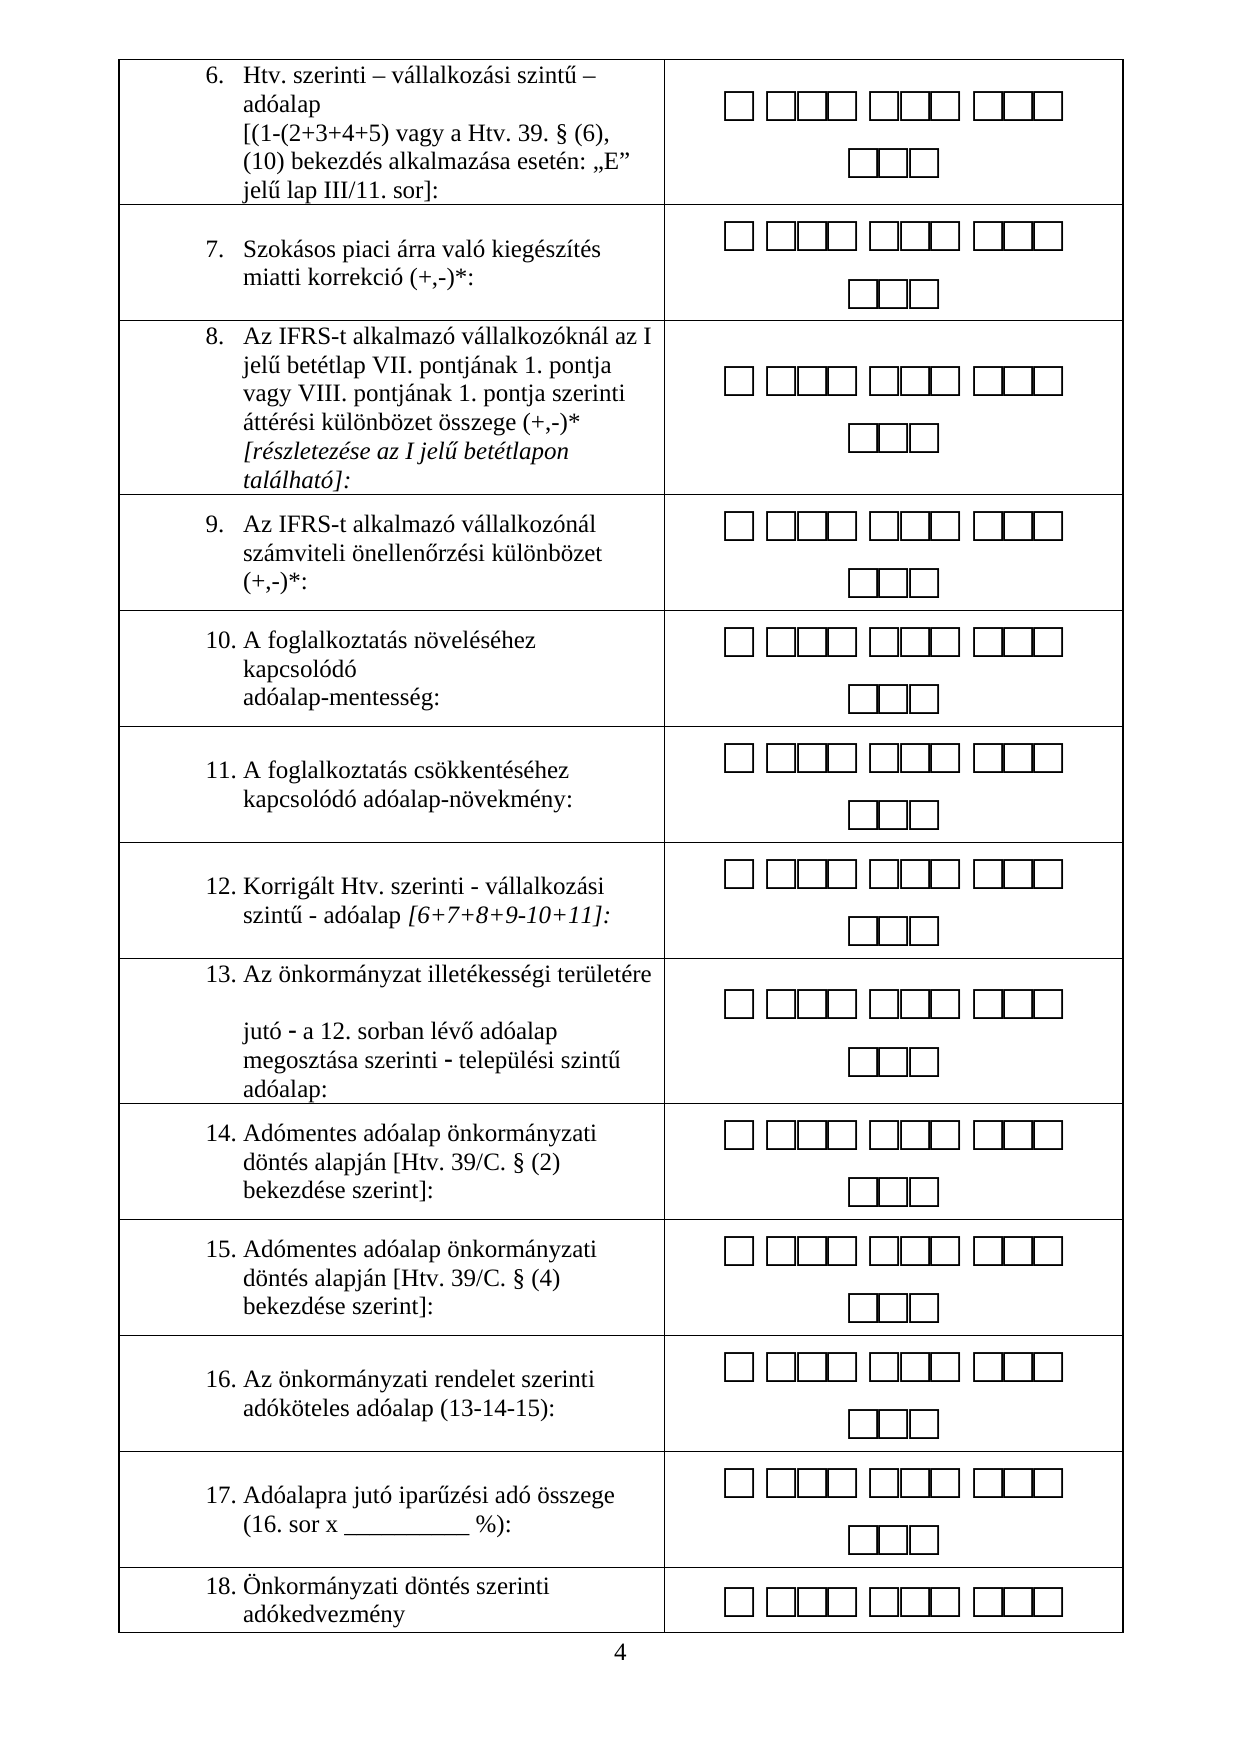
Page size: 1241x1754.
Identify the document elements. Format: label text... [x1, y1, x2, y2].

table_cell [120, 1568, 664, 1632]
table_cell □ □□□ □□□ □□□ □□□ [665, 959, 1122, 1102]
table_cell □ □□□ □□□ □□□ □□□ [665, 611, 1122, 726]
table_cell □ □□□ □□□ □□□ □□□ [665, 1568, 1122, 1632]
table_cell □ □□□ □□□ □□□ □□□ [665, 1336, 1122, 1451]
table_cell Korrigált Htv. szerinti - vállalkozási szintű - adóalap [6+7+8+9-10+11]: [120, 843, 664, 958]
table_cell □ □□□ □□□ □□□ □□□ [665, 60, 1122, 204]
table_cell Szokásos piaci árra való kiegészítés miatti korrekció (+,-)*: [120, 205, 664, 320]
table_cell Az IFRS-t alkalmazó vállalkozóknál az I jelű betétlap VII. pontjának 1. pontja vagy VIII. pontjának 1. pontja szerinti áttérési különbözet összege (+,-)* [részletezése az I jelű betétlapon található]: [120, 321, 664, 493]
table_cell □ □□□ □□□ □□□ □□□ [665, 321, 1122, 493]
table_cell □ □□□ □□□ □□□ □□□ [665, 1220, 1122, 1334]
table_cell □ □□□ □□□ □□□ □□□ [665, 205, 1122, 320]
table_cell □ □□□ □□□ □□□ □□□ [665, 1452, 1122, 1567]
table_cell Az IFRS-t alkalmazó vállalkozónál számviteli önellenőrzési különbözet (+,-)*: [120, 495, 664, 609]
table_cell Az önkormányzat illetékességi területére jutó a 12. sorban lévő adóalap megosztása szerinti települési szintű adóalap: [120, 959, 664, 1102]
table_cell □ □□□ □□□ □□□ □□□ [665, 1104, 1122, 1218]
table_cell Adóalapra jutó iparűzési adó összege (16. sor x __________ %): [120, 1452, 664, 1567]
table_cell Az önkormányzati rendelet szerinti adóköteles adóalap (13-14-15): [120, 1336, 664, 1451]
table_cell □ □□□ □□□ □□□ □□□ [665, 495, 1122, 609]
table_cell A foglalkoztatás növeléséhez kapcsolódó adóalap-mentesség: [120, 611, 664, 726]
table_cell Htv. szerinti – vállalkozási szintű – adóalap [(1-(2+3+4+5) vagy a Htv. 39. § (6), (10) bekezdés alkalmazása esetén: „E” jelű lap III/11. sor]: [120, 60, 664, 204]
table_cell □ □□□ □□□ □□□ □□□ [665, 843, 1122, 958]
table_cell A foglalkoztatás csökkentéséhez kapcsolódó adóalap-növekmény: [120, 727, 664, 842]
table_cell Adómentes adóalap önkormányzati döntés alapján [Htv. 39/C. § (4) bekezdése szerint]: [120, 1220, 664, 1334]
table_cell □ □□□ □□□ □□□ □□□ [665, 727, 1122, 842]
table_cell Adómentes adóalap önkormányzati döntés alapján [Htv. 39/C. § (2) bekezdése szerint]: [120, 1104, 664, 1218]
